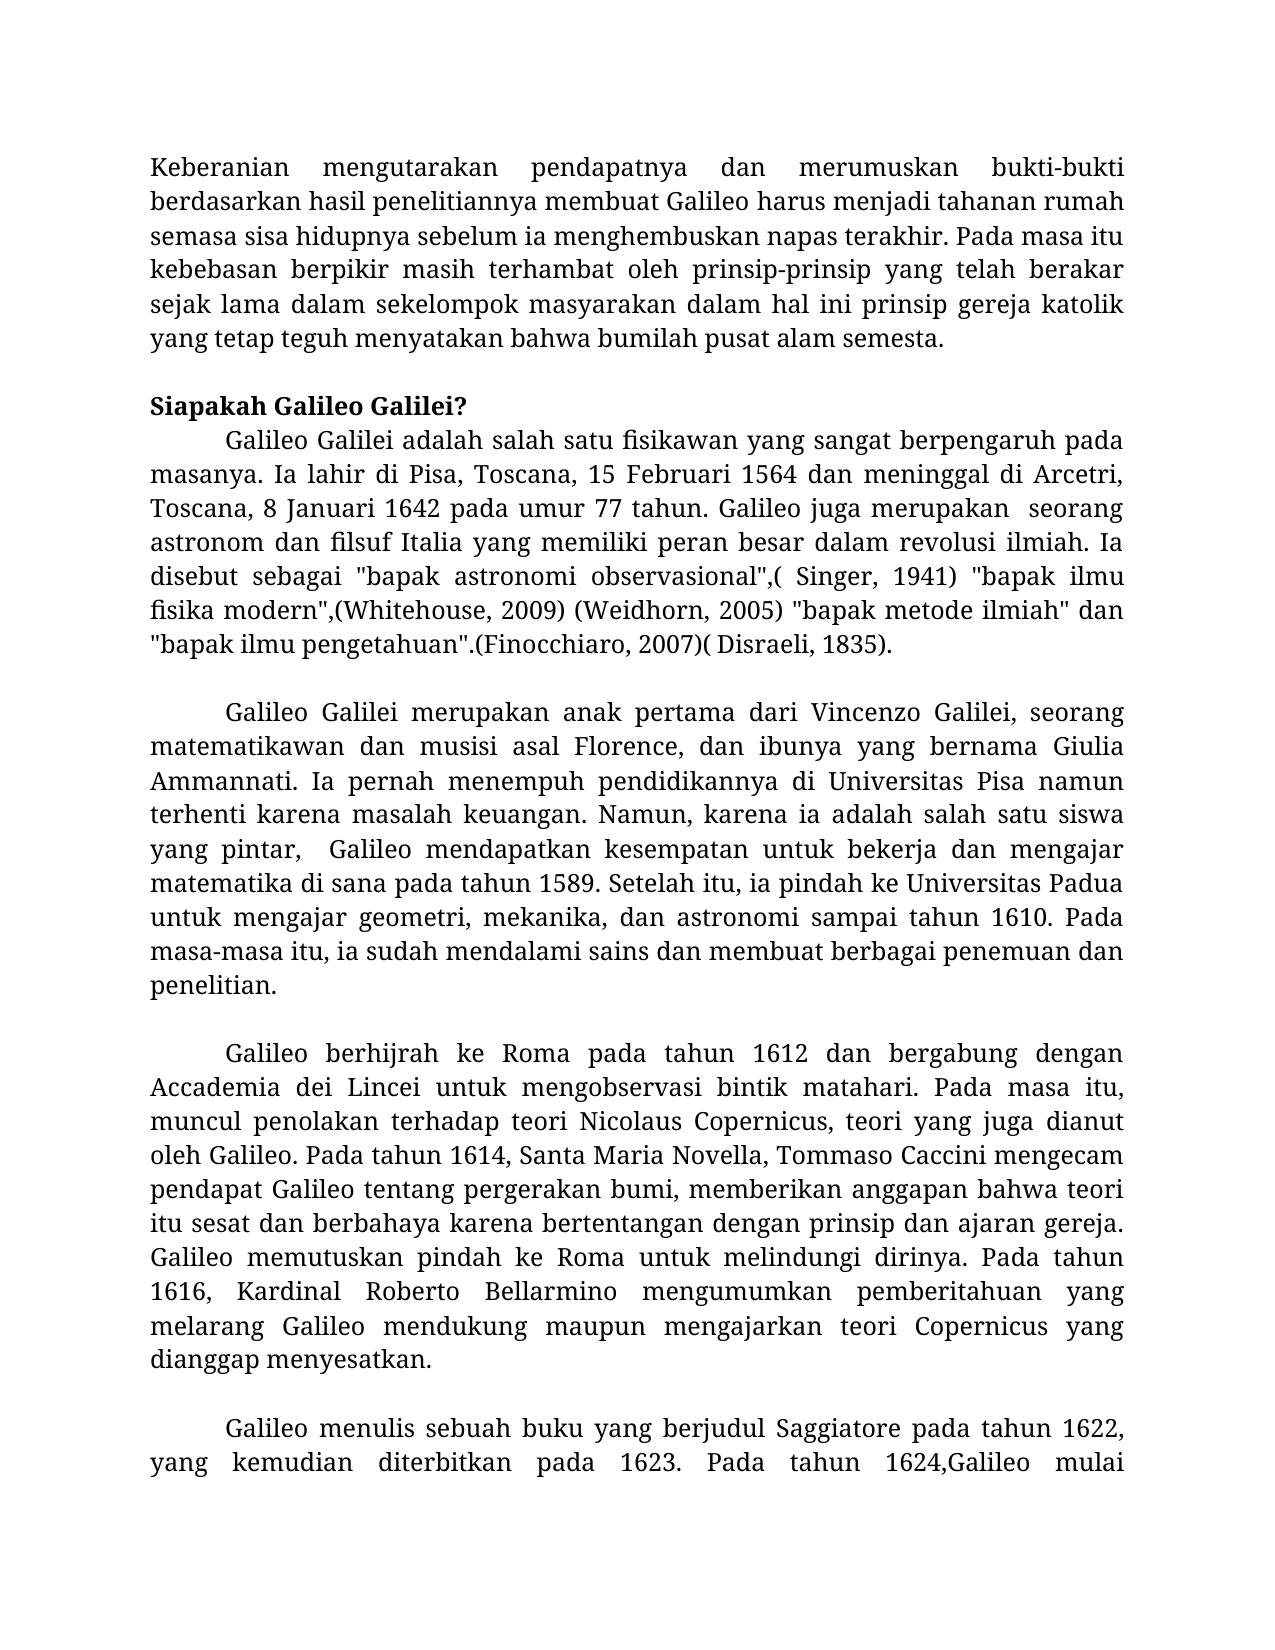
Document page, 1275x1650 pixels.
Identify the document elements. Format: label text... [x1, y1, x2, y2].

text Siapakah Galileo Galilei? [150, 388, 1125, 422]
text Galileo Galilei merupakan anak pertama dari Vincenzo Galilei, seorang matematikawan dan musisi asal Florence, dan ibunya yang bernama Giulia Ammannati. Ia pernah menempuh pendidikannya di Universitas Pisa namun terhenti karena masalah keuangan. Namun, karena ia adalah salah satu siswa yang pintar, Galileo mendapatkan kesempatan untuk bekerja dan mengajar matematika di sana pada tahun 1589. Setelah itu, ia pindah ke Universitas Padua untuk mengajar geometri, mekanika, dan astronomi sampai tahun 1610. Pada masa-masa itu, ia sudah mendalami sains dan membuat berbagai penemuan dan penelitian. [150, 695, 1125, 1002]
text Galileo Galilei adalah salah satu fisikawan yang sangat berpengaruh pada masanya. Ia lahir di Pisa, Toscana, 15 Februari 1564 dan meninggal di Arcetri, Toscana, 8 Januari 1642 pada umur 77 tahun. Galileo juga merupakan seorang astronom dan filsuf Italia yang memiliki peran besar dalam revolusi ilmiah. Ia disebut sebagai "bapak astronomi observasional",( Singer, 1941) "bapak ilmu fisika modern",(Whitehouse, 2009) (Weidhorn, 2005) "bapak metode ilmiah" dan "bapak ilmu pengetahuan".(Finocchiaro, 2007)( Disraeli, 1835). [150, 422, 1125, 661]
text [150, 150, 1125, 354]
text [150, 1410, 1125, 1478]
text Galileo berhijrah ke Roma pada tahun 1612 dan bergabung dengan Accademia dei Lincei untuk mengobservasi bintik matahari. Pada masa itu, muncul penolakan terhadap teori Nicolaus Copernicus, teori yang juga dianut oleh Galileo. Pada tahun 1614, Santa Maria Novella, Tommaso Caccini mengecam pendapat Galileo tentang pergerakan bumi, memberikan anggapan bahwa teori itu sesat dan berbahaya karena bertentangan dengan prinsip dan ajaran gereja. Galileo memutuskan pindah ke Roma untuk melindungi dirinya. Pada tahun 1616, Kardinal Roberto Bellarmino mengumumkan pemberitahuan yang melarang Galileo mendukung maupun mengajarkan teori Copernicus yang dianggap menyesatkan. [150, 1036, 1125, 1376]
